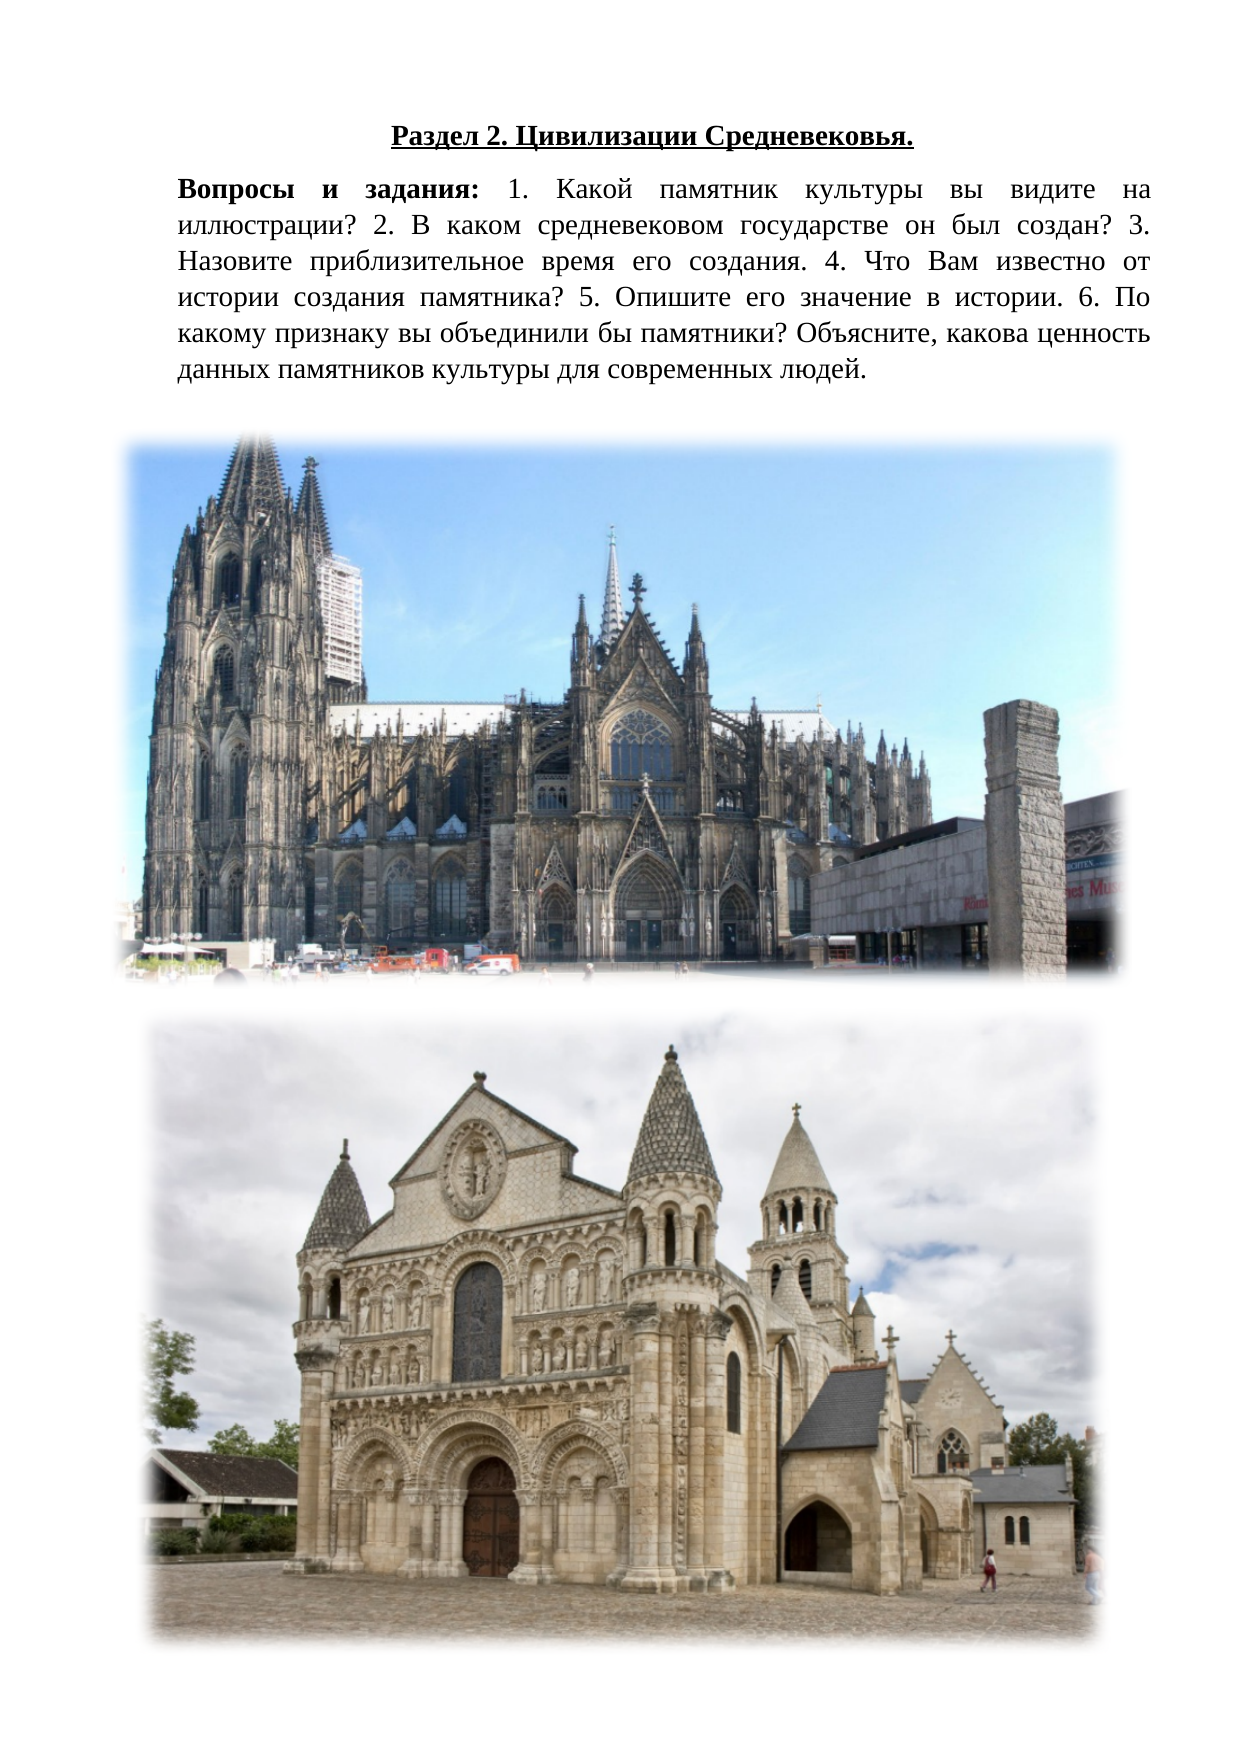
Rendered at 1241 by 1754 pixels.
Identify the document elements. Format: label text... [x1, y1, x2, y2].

text Раздел 2. Цивилизации Средневековья. [177, 118, 1152, 152]
text Вопросы и задания: 1. Какой памятник культуры вы видите на иллюстрации? 2. В каком средневековом государстве он был создан? 3. Назовите приблизительное время его создания. 4. Что Вам известно от истории создания памятника? 5. Опишите его значение в истории. 6. По какому признаку вы объединили бы памятники? Объясните, какова ценность данных памятников культуры для современных людей. [177, 171, 1152, 385]
picture [164, 1034, 1081, 1626]
picture [139, 457, 1103, 960]
